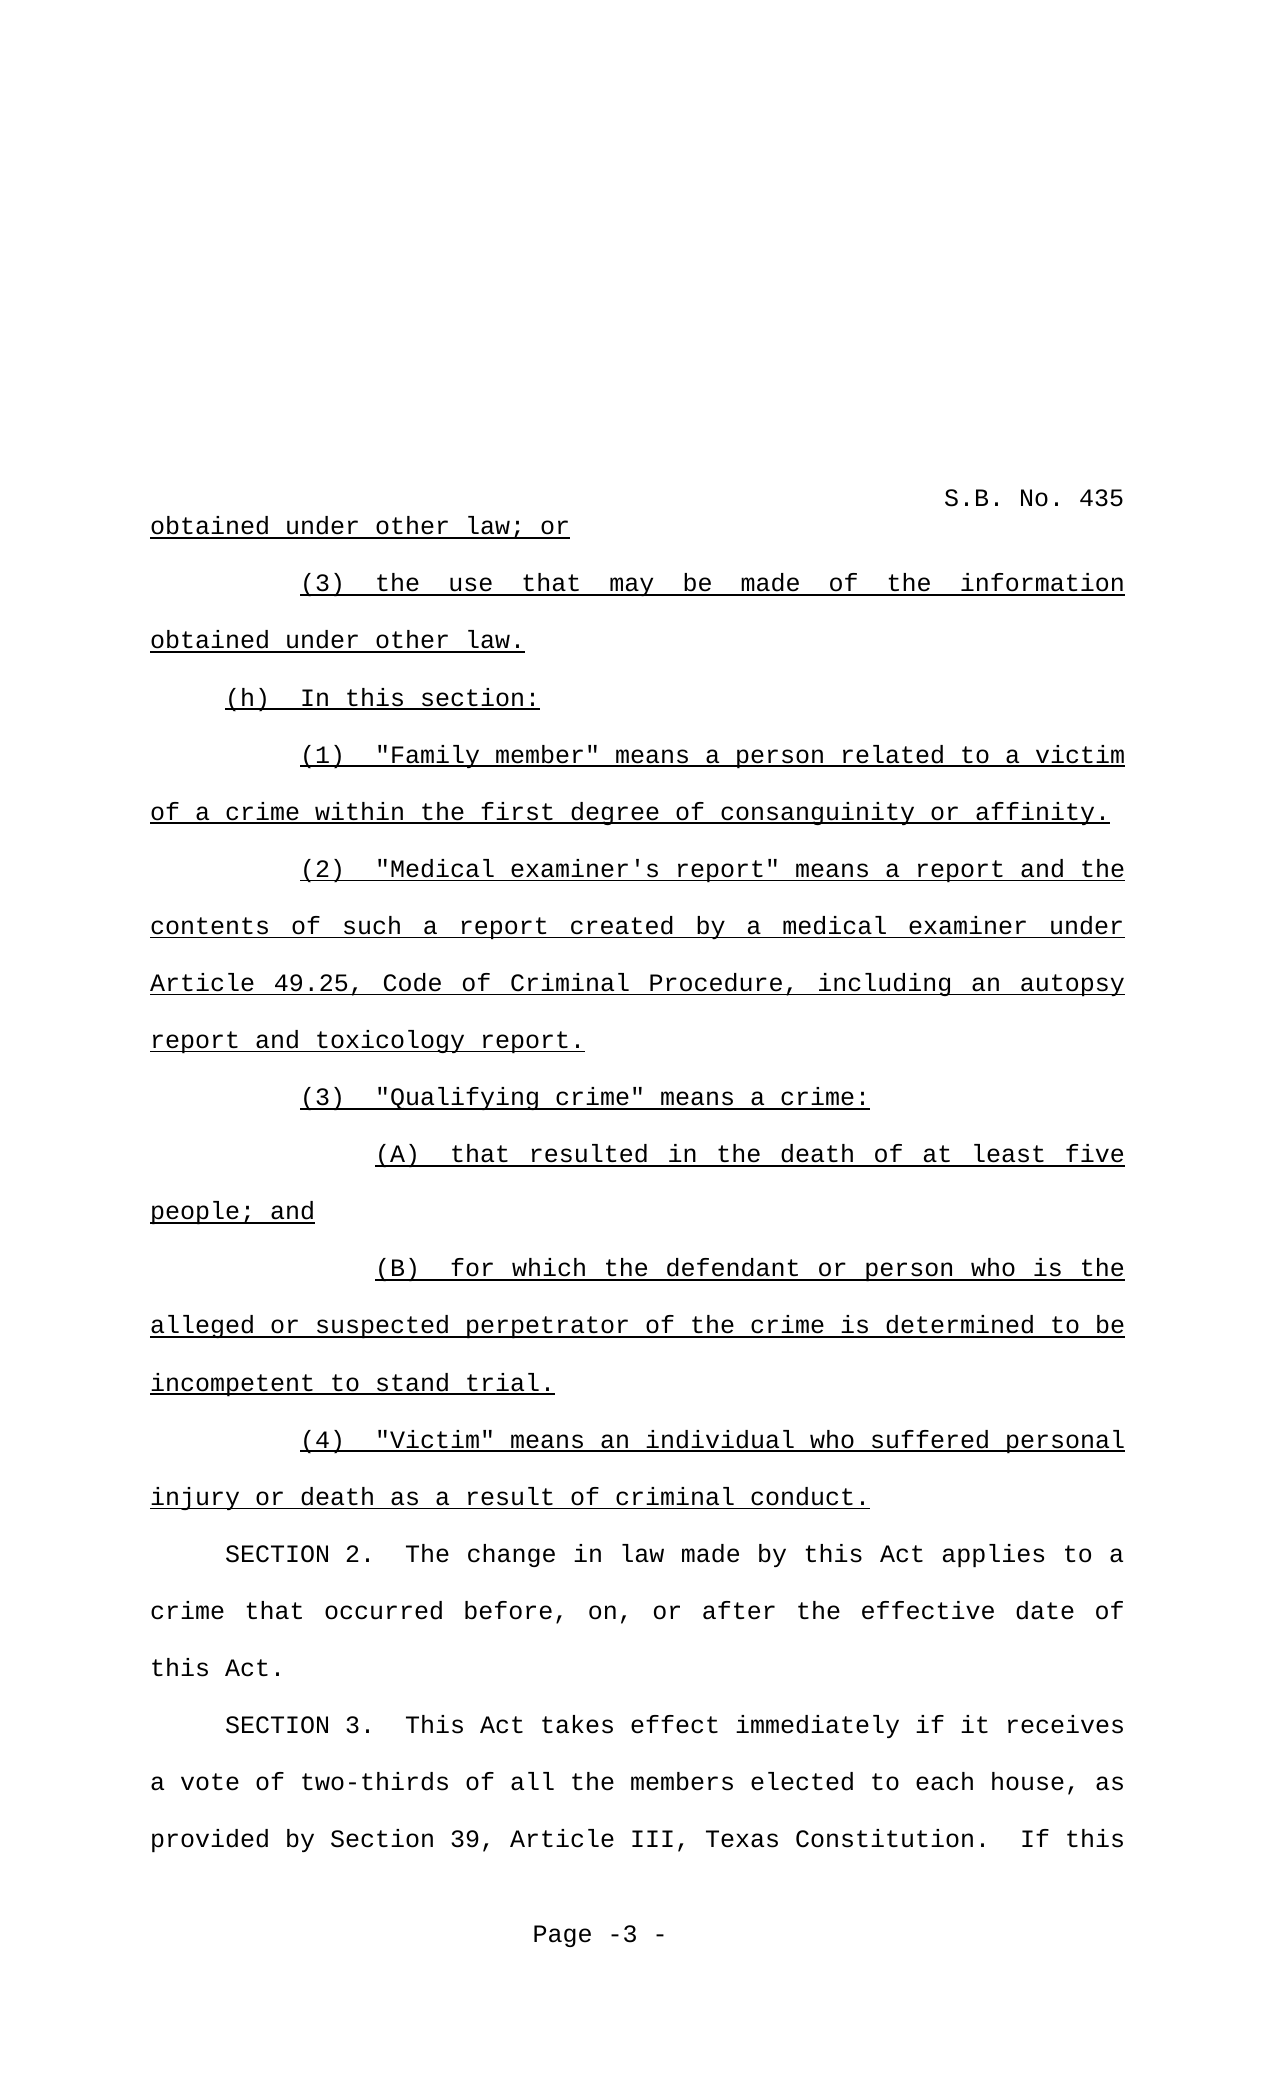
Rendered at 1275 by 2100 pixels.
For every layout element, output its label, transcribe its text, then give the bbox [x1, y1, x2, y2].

text (1) "Family member" means a person related to a victim of a crime within the first degree of consanguinity or affinity. [150, 742, 1125, 828]
text (B) for which the defendant or person who is the alleged or suspected perpetrator of the crime is determined to be incompetent to stand trial. [150, 1338, 1125, 1398]
text (3) "Qualifying crime" means a crime: [150, 1084, 1125, 1113]
text (4) "Victim" means an individual who suffered personal injury or death as a result of criminal conduct. [150, 1427, 1125, 1513]
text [150, 1712, 1125, 1855]
text (A) that resulted in the death of at least five people; and [150, 1142, 1125, 1227]
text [150, 514, 1125, 542]
text (2) "Medical examiner's report" means a report and the contents of such a report created by a medical examiner under Article 49.25, Code of Criminal Procedure, including an autopsy report and toxicology report. [150, 856, 1125, 937]
text (2) "Medical examiner's report" means a report and the contents of such a report created by a medical examiner under Article 49.25, Code of Criminal Procedure, including an autopsy report and toxicology report. [150, 938, 1125, 994]
text (B) for which the defendant or person who is the alleged or suspected perpetrator of the crime is determined to be incompetent to stand trial. [150, 1256, 1125, 1336]
text (h) In this section: [150, 685, 1125, 713]
text SECTION 2. The change in law made by this Act applies to a crime that occurred before, on, or after the effective date of this Act. [150, 1541, 1125, 1684]
text (2) "Medical examiner's report" means a report and the contents of such a report created by a medical examiner under Article 49.25, Code of Criminal Procedure, including an autopsy report and toxicology report. [150, 995, 1125, 1056]
text (3) the use that may be made of the information obtained under other law. [150, 571, 1125, 656]
